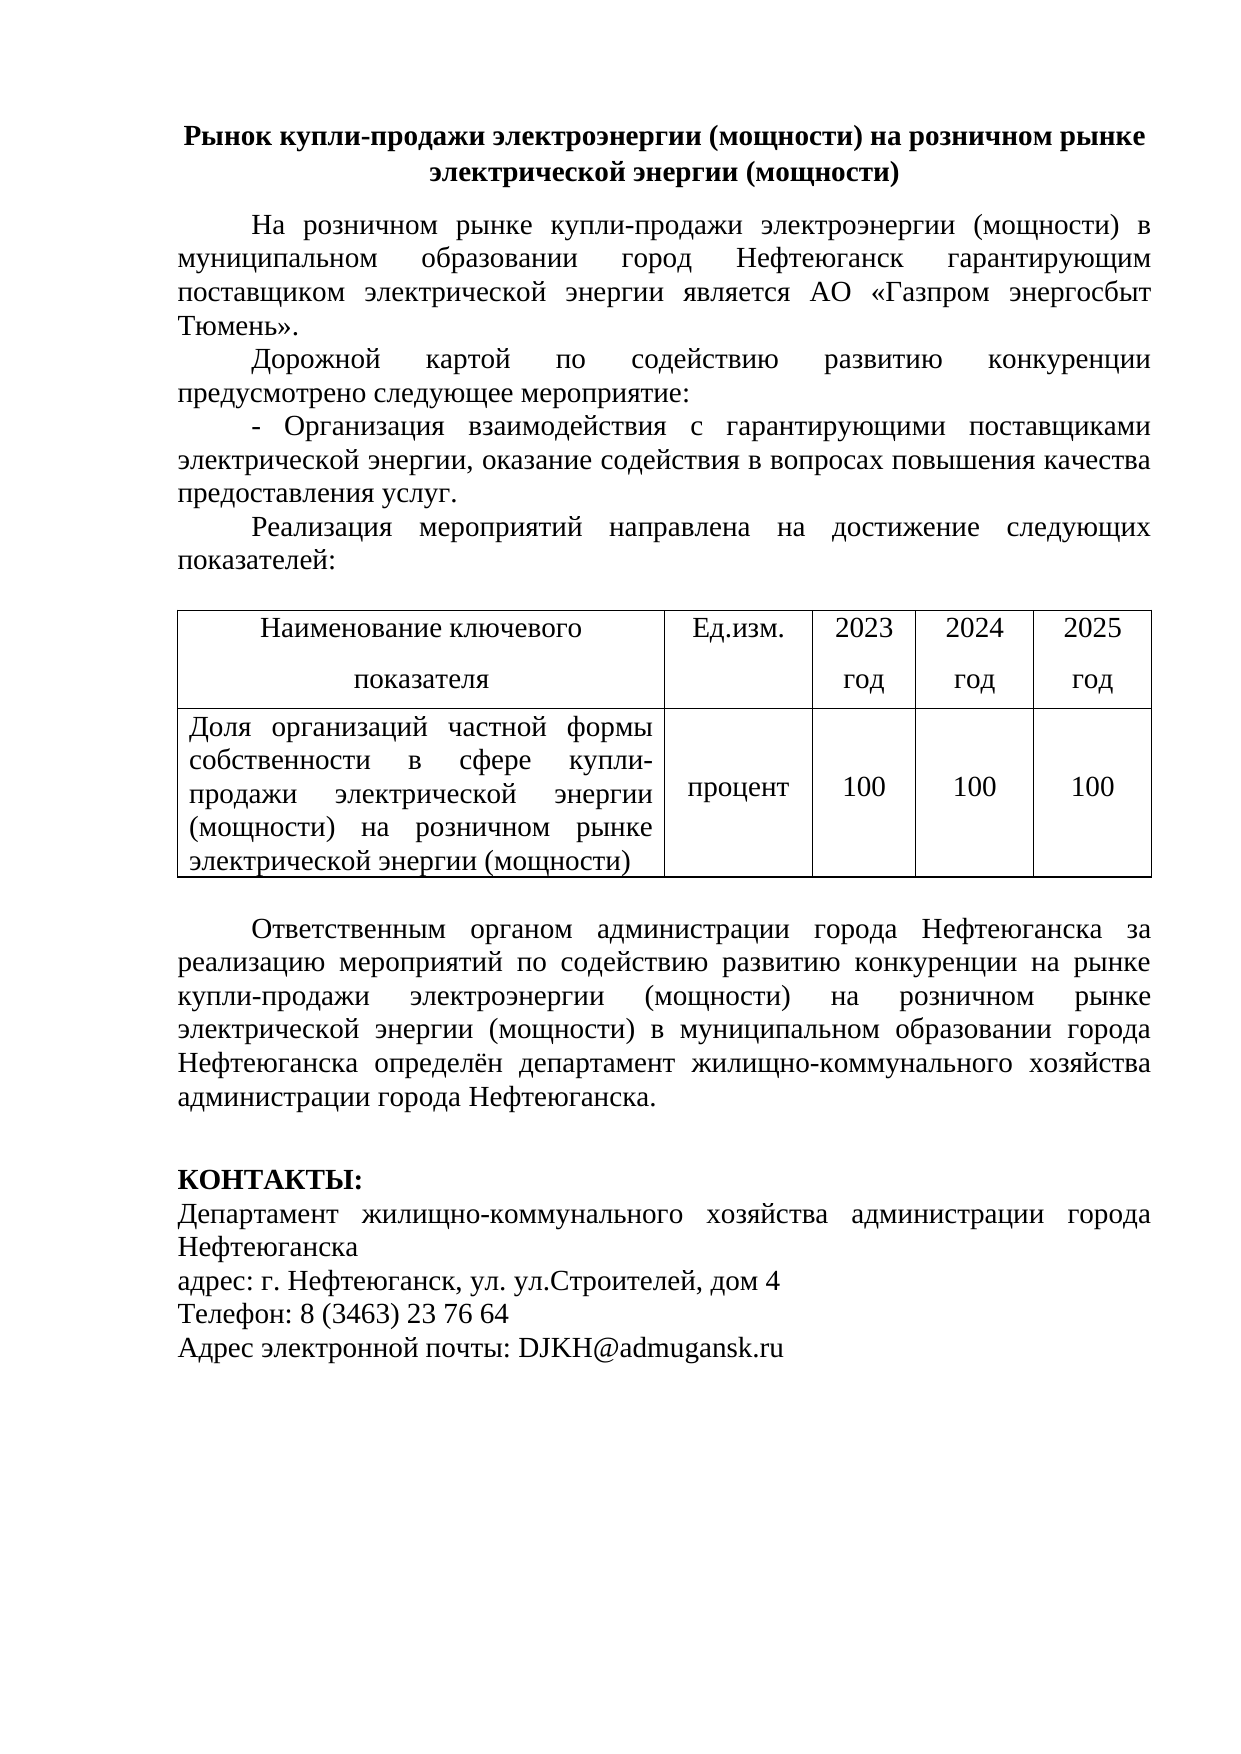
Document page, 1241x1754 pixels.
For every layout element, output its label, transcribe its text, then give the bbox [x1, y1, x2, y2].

text Дорожной картой по содействию развитию конкуренции предусмотрено следующее мероприятие: [177, 341, 1152, 408]
text Адрес электронной почты: DJKH@admugansk.ru [177, 1330, 1152, 1364]
text На розничном рынке купли-продажи электроэнергии (мощности) в муниципальном образовании город Нефтеюганск гарантирующим поставщиком электрической энергии является АО «Газпром энергосбыт Тюмень». [177, 207, 1152, 341]
text Реализация мероприятий направлена на достижение следующих показателей: [177, 509, 1152, 576]
table_cell 100 [1034, 709, 1151, 876]
text Департамент жилищно-коммунального хозяйства администрации города Нефтеюганска [177, 1196, 1152, 1263]
table_header Наименование ключевого показателя [178, 611, 664, 708]
table_header Ед.изм. [665, 611, 812, 708]
table_header 2024 год [916, 611, 1033, 708]
text Ответственным органом администрации города Нефтеюганска за реализацию мероприятий по содействию развитию конкуренции на рынке купли-продажи электроэнергии (мощности) на розничном рынке электрической энергии (мощности) в муниципальном образовании города Нефтеюганска определён департамент жилищно-коммунального хозяйства администрации города Нефтеюганска. [177, 911, 1152, 1112]
text - Организация взаимодействия с гарантирующими поставщиками электрической энергии, оказание содействия в вопросах повышения качества предоставления услуг. [177, 408, 1152, 509]
table_header 2025 год [1034, 611, 1151, 708]
text Телефон: 8 (3463) 23 76 64 [177, 1297, 1152, 1330]
table_cell 100 [813, 709, 915, 876]
text адрес: г. Нефтеюганск, ул. ул.Строителей, дом 4 [177, 1263, 1152, 1297]
table_cell процент [665, 709, 812, 876]
table_cell 100 [916, 709, 1033, 876]
text КОНТАКТЫ: [177, 1162, 1152, 1196]
text Рынок купли-продажи электроэнергии (мощности) на розничном рынке электрической энергии (мощности) [177, 118, 1152, 188]
table_cell Доля организаций частной формы собственности в сфере купли-продажи электрической энергии (мощности) на розничном рынке электрической энергии (мощности) [178, 709, 664, 876]
table_header 2023 год [813, 611, 915, 708]
